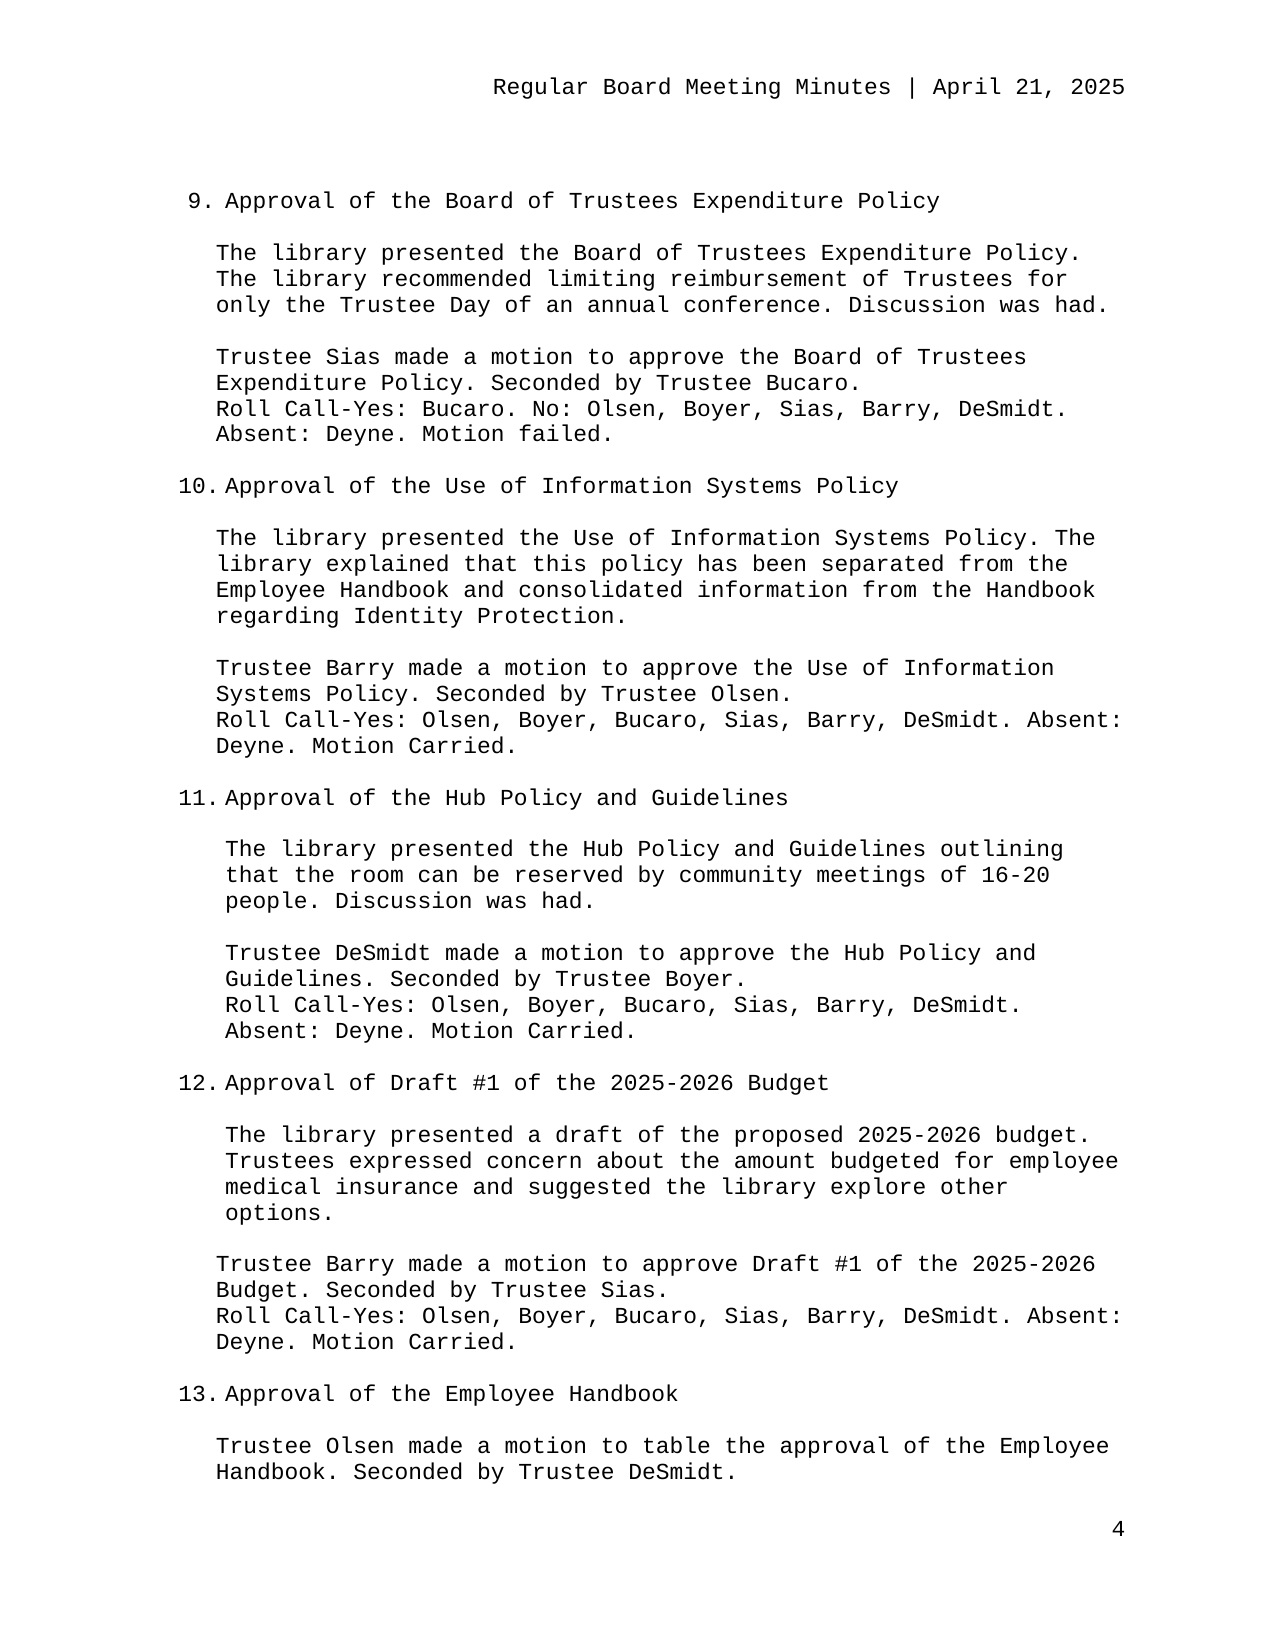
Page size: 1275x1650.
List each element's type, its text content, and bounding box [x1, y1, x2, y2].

text The library presented the Hub Policy and Guidelines outlining that the room can be reserved by community meetings of 16-20 people. Discussion was had. [225, 838, 1125, 916]
text Trustee DeSmidt made a motion to approve the Hub Policy and Guidelines. Seconded by Trustee Boyer. [225, 942, 1125, 993]
text Trustee Barry made a motion to approve Draft #1 of the 2025-2026 Budget. Seconded by Trustee Sias. [216, 1253, 1125, 1305]
text The library presented the Board of Trustees Expenditure Policy. The library recommended limiting reimbursement of Trustees for only the Trustee Day of an annual conference. Discussion was had. [216, 241, 1125, 319]
list Approval of the Use of Information Systems Policy [178, 475, 1125, 501]
text The library presented the Use of Information Systems Policy. The library explained that this policy has been separated from the Employee Handbook and consolidated information from the Handbook regarding Identity Protection. [216, 527, 1125, 630]
text Roll Call-Yes: Olsen, Boyer, Bucaro, Sias, Barry, DeSmidt. Absent: Deyne. Motion Carried. [225, 993, 1125, 1045]
text Trustee Sias made a motion to approve the Board of Trustees Expenditure Policy. Seconded by Trustee Bucaro. [216, 345, 1125, 397]
list Approval of Draft #1 of the 2025-2026 Budget [178, 1071, 1125, 1097]
text Roll Call-Yes: Olsen, Boyer, Bucaro, Sias, Barry, DeSmidt. Absent: Deyne. Motion Carried. [216, 708, 1125, 760]
list Approval of the Hub Policy and Guidelines [178, 786, 1125, 812]
text Trustee Olsen made a motion to table the approval of the Employee Handbook. Seconded by Trustee DeSmidt. [216, 1434, 1125, 1486]
text Roll Call-Yes: Bucaro. No: Olsen, Boyer, Sias, Barry, DeSmidt. Absent: Deyne. Motion failed. [216, 397, 1125, 449]
text Trustee Barry made a motion to approve the Use of Information Systems Policy. Seconded by Trustee Olsen. [216, 656, 1125, 708]
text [216, 1305, 1125, 1357]
list Approval of the Employee Handbook [178, 1382, 1125, 1408]
text The library presented a draft of the proposed 2025-2026 budget. Trustees expressed concern about the amount budgeted for employee medical insurance and suggested the library explore other options. [225, 1123, 1125, 1227]
list Approval of the Board of Trustees Expenditure Policy [187, 189, 1125, 215]
